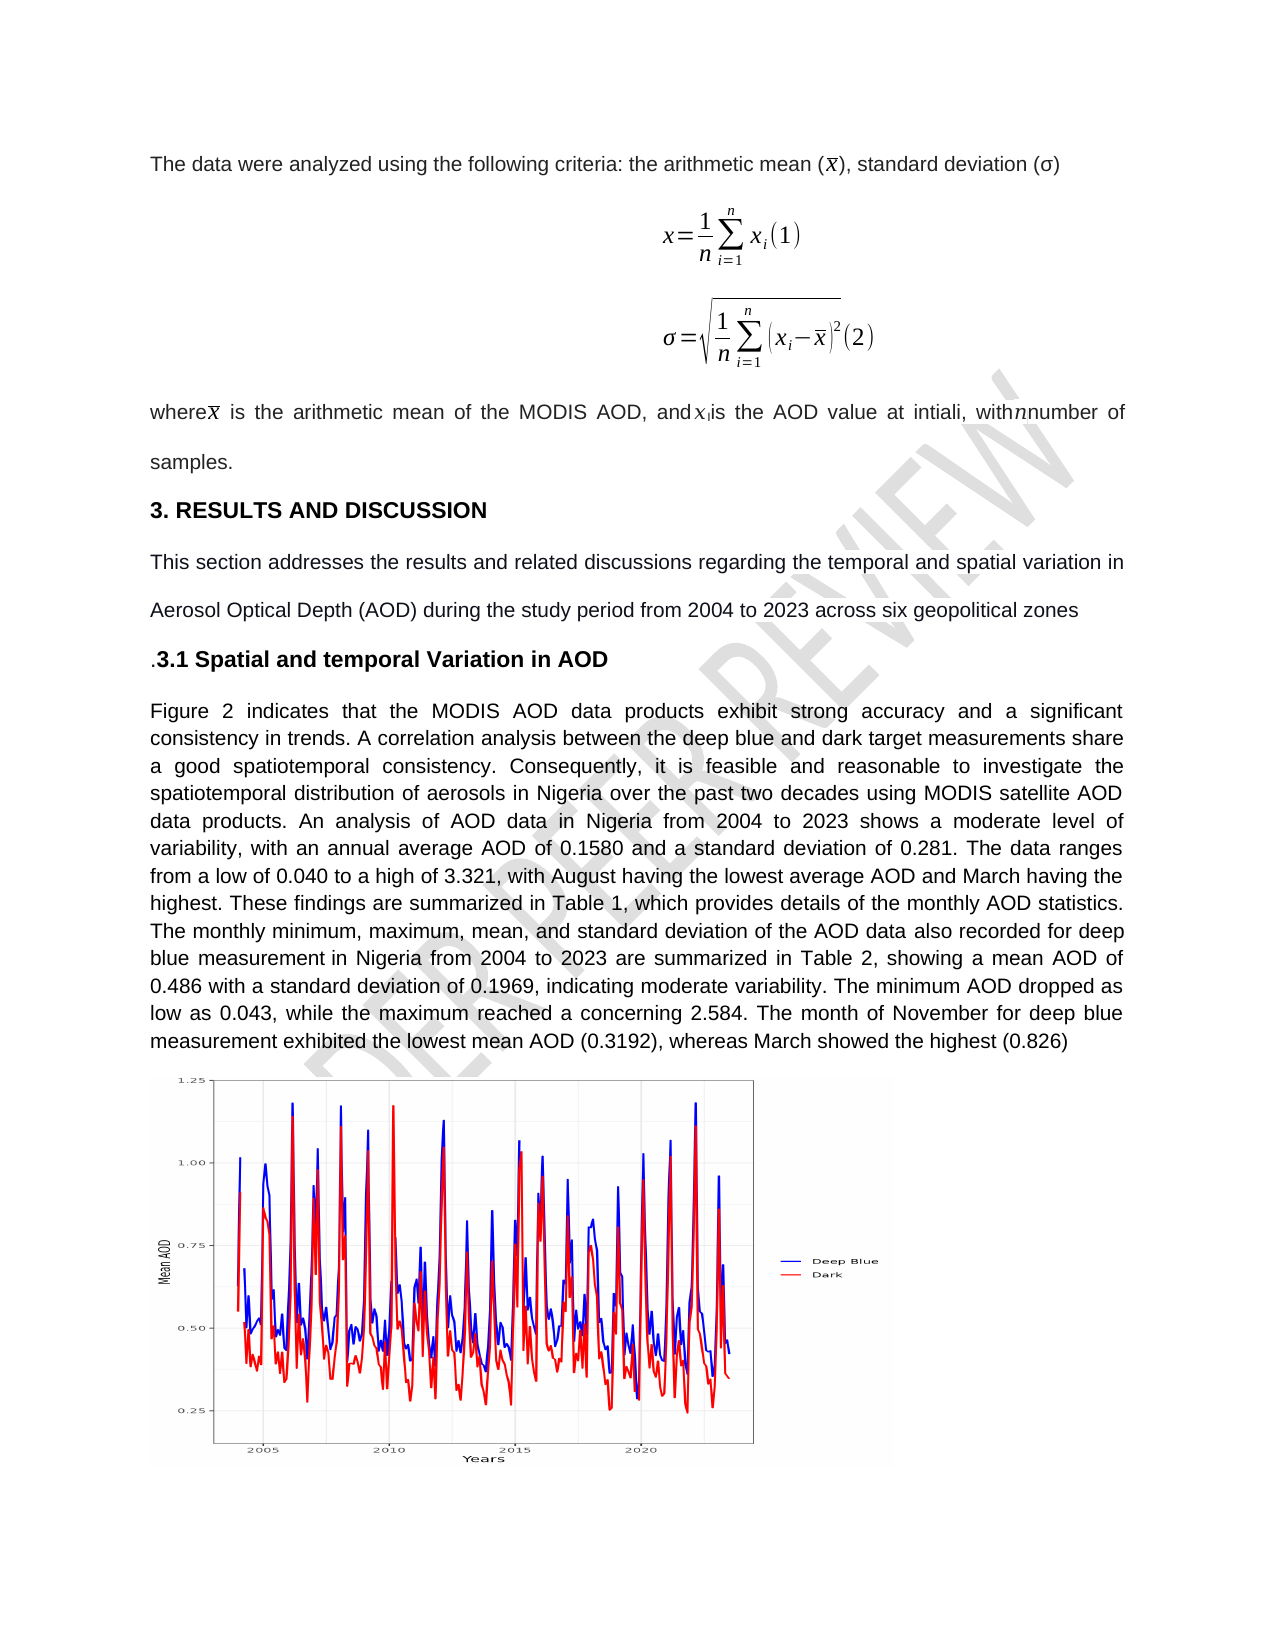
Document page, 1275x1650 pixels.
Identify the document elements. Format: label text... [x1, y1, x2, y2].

text This section addresses the results and related discussions regarding the temporal and spatial variation in Aerosol Optical Depth (AOD) during the study period from 2004 to 2023 across six geopolitical zones [150, 574, 1125, 622]
text Figure 2 indicates that the MODIS AOD data products exhibit strong accuracy and a significant consistency in trends. A correlation analysis between the deep blue and dark target measurements share a good spatiotemporal consistency. Consequently, it is feasible and reasonable to investigate the spatiotemporal distribution of aerosols in Nigeria over the past two decades using MODIS satellite AOD data products. An analysis of AOD data in Nigeria from 2004 to 2023 shows a moderate level of variability, with an annual average AOD of 0.1580 and a standard deviation of 0.281. The data ranges from a low of 0.040 to a high of 3.321, with August having the lowest average AOD and March having the highest. These findings are summarized in Table 1, which provides details of the monthly AOD statistics. The monthly minimum, maximum, mean, and standard deviation of the AOD data also recorded for deep blue measurement in Nigeria from 2004 to 2023 are summarized in Table 2, showing a mean AOD of 0.486 with a standard deviation of 0.1969, indicating moderate variability. The minimum AOD dropped as low as 0.043, while the maximum reached a concerning 2.584. The month of November for deep blue measurement exhibited the lowest mean AOD (0.3192), whereas March showed the highest (0.826) [150, 699, 1125, 1053]
text .3.1 Spatial and temporal Variation in AOD [156, 646, 1125, 672]
text where is the arithmetic mean of the MODIS AOD, and𝑥Iis the AOD value at intiali, with𝑛number of samples. [150, 398, 1125, 473]
text 3. RESULTS AND DISCUSSION [150, 497, 1125, 524]
text The data were analyzed using the following criteria: the arithmetic mean (), standard deviation (σ) [150, 150, 1125, 178]
